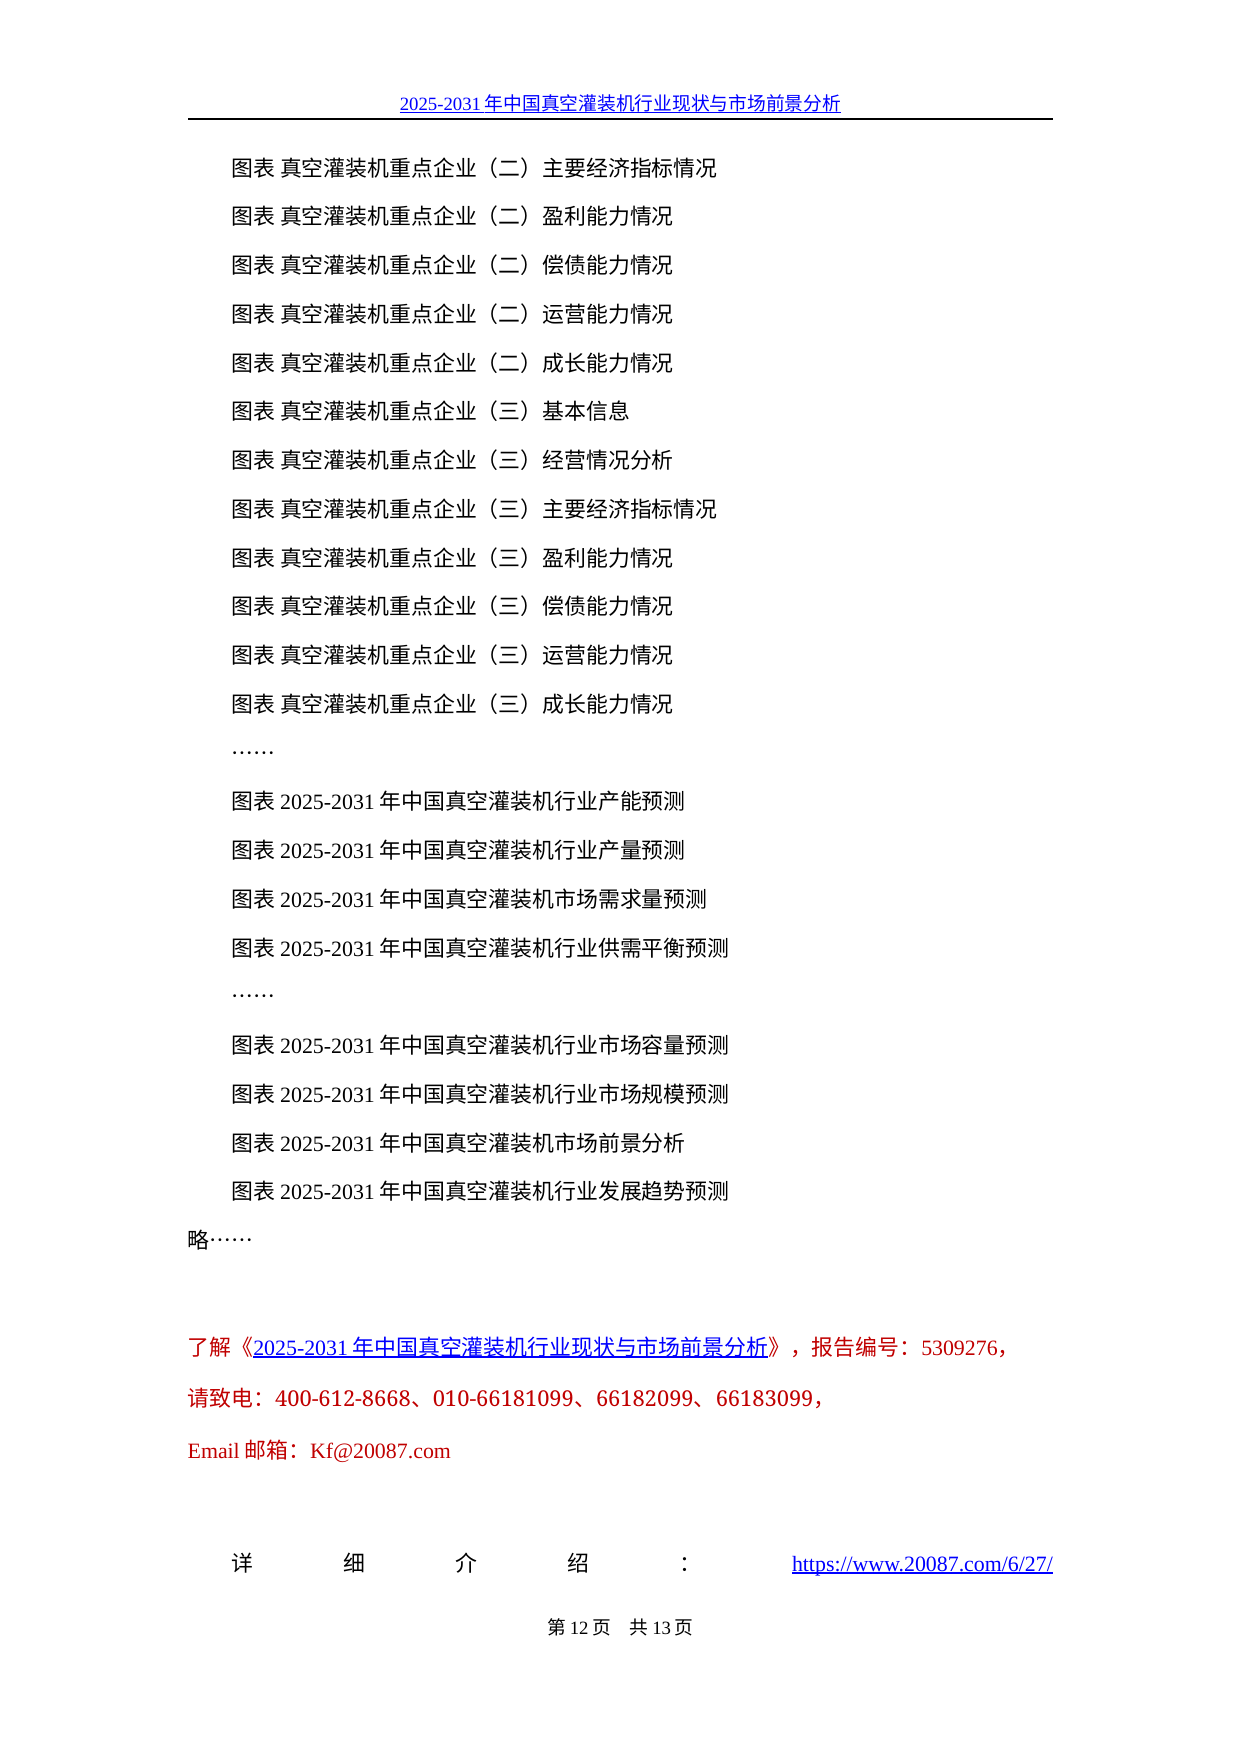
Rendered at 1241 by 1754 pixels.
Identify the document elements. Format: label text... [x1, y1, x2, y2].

text 请致电：400-612-8668、010-66181099、66182099、66183099， [187, 1381, 1053, 1413]
text Email邮箱：Kf@20087.com [187, 1432, 1053, 1465]
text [187, 1545, 1053, 1578]
text 了解《2025-2031年中国真空灌装机行业现状与市场前景分析》，报告编号：5309276， [187, 1329, 1053, 1362]
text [187, 150, 1053, 1255]
